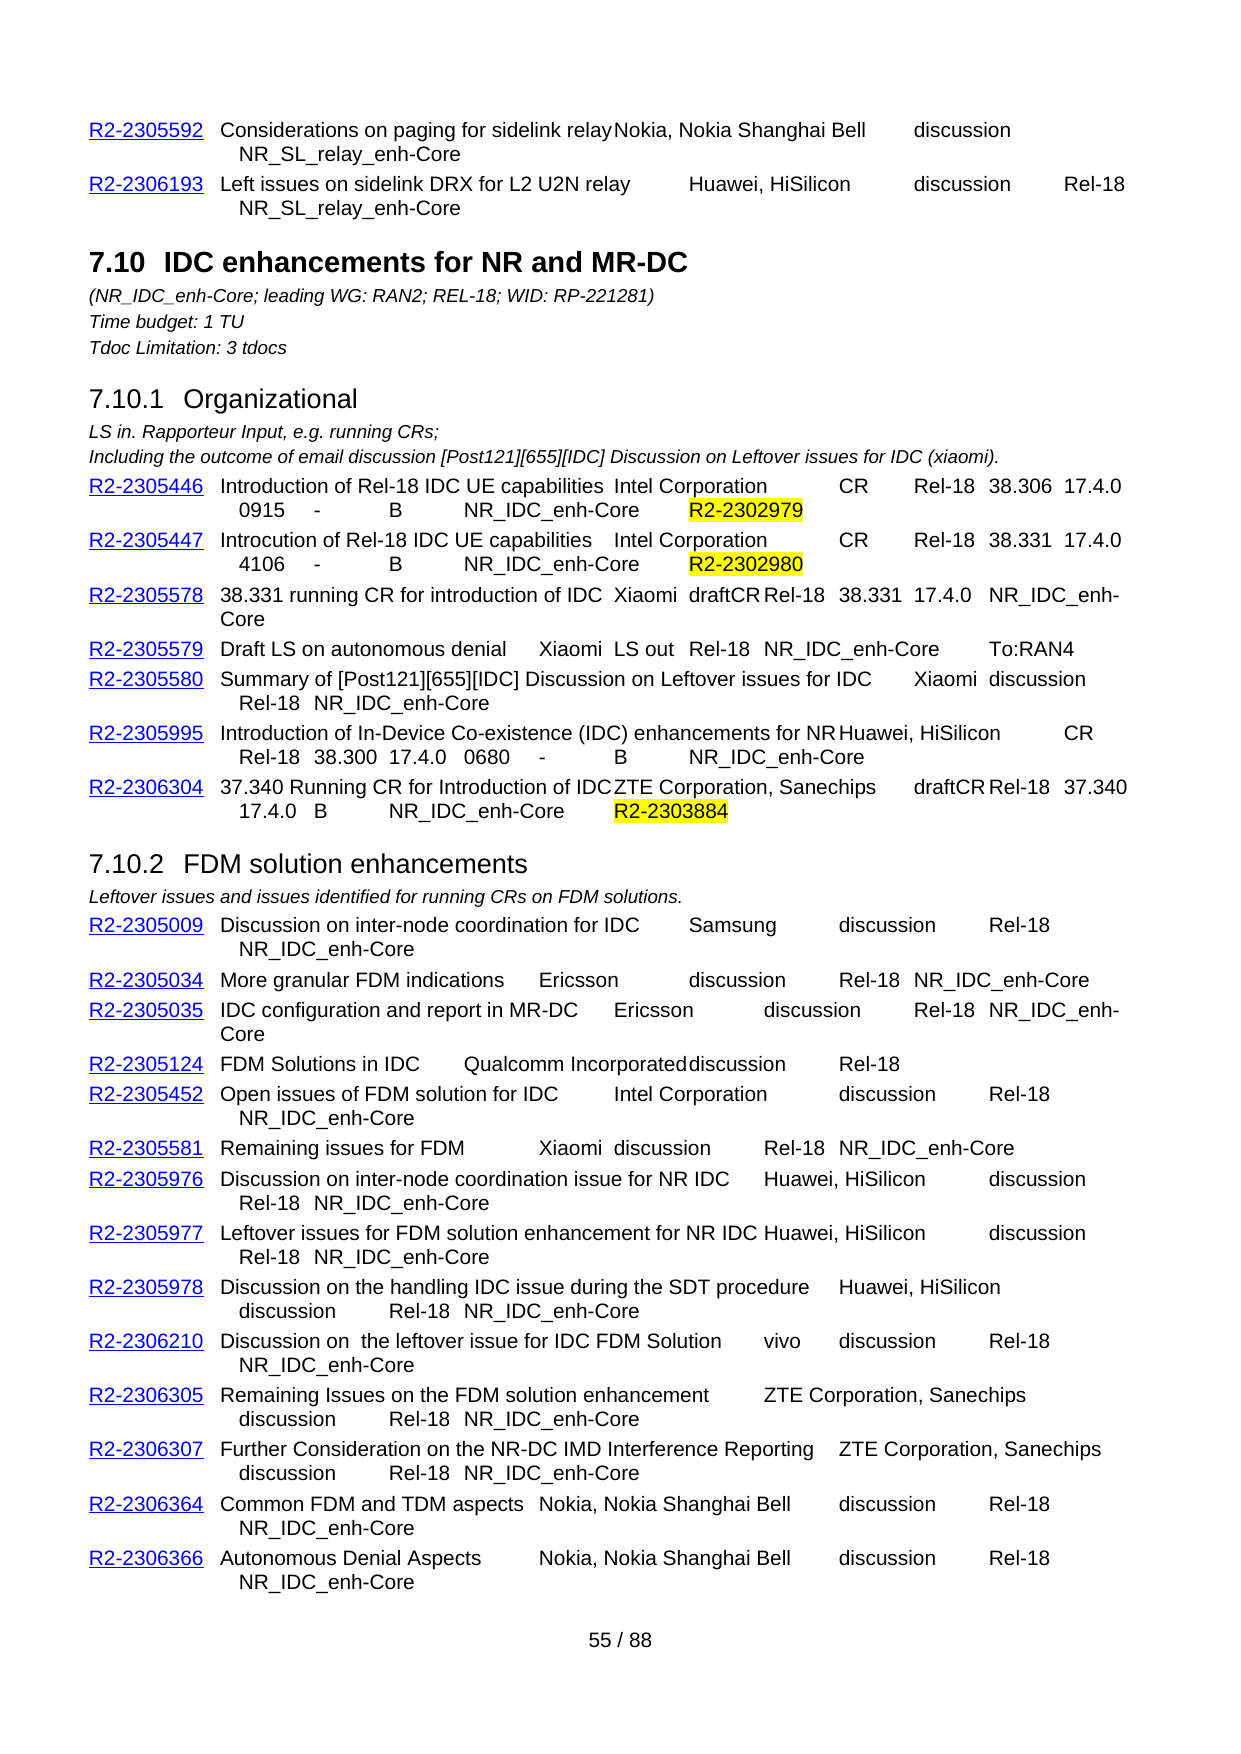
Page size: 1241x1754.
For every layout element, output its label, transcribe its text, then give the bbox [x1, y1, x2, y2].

title R2-2305995 Introduction of In-Device Co-existence (IDC) enhancements for NR Huawei, HiSilicon CR Rel-18 38.300 17.4.0 0680 - B NR_IDC_enh-Core [89, 721, 1152, 769]
title R2-2306304 37.340 Running CR for Introduction of IDC ZTE Corporation, Sanechips draftCR Rel-18 37.340 17.4.0 B NR_IDC_enh-Core R2-2303884 [89, 775, 1152, 823]
title R2-2306193 Left issues on sidelink DRX for L2 U2N relay Huawei, HiSilicon discussion Rel-18 NR_SL_relay_enh-Core [89, 172, 1152, 220]
title R2-2305446 Introduction of Rel-18 IDC UE capabilities Intel Corporation CR Rel-18 38.306 17.4.0 0915 - B NR_IDC_enh-Core R2-2302979 [89, 474, 1152, 522]
text (NR_IDC_enh-Core; leading WG: RAN2; REL-18; WID: RP-221281) [89, 285, 1152, 307]
subtitle 7.10.1 Organizational [89, 383, 1152, 414]
title R2-2306364 Common FDM and TDM aspects Nokia, Nokia Shanghai Bell discussion Rel-18 NR_IDC_enh-Core [89, 1491, 1152, 1539]
title R2-2305580 Summary of [Post121][655][IDC] Discussion on Leftover issues for IDC Xiaomi discussion Rel-18 NR_IDC_enh-Core [89, 667, 1152, 715]
title R2-2306366 Autonomous Denial Aspects Nokia, Nokia Shanghai Bell discussion Rel-18 NR_IDC_enh-Core [89, 1546, 1152, 1593]
text LS in. Rapporteur Input, e.g. running CRs; [89, 421, 1152, 442]
title R2-2305452 Open issues of FDM solution for IDC Intel Corporation discussion Rel-18 NR_IDC_enh-Core [89, 1082, 1152, 1130]
title R2-2305581 Remaining issues for FDM Xiaomi discussion Rel-18 NR_IDC_enh-Core [89, 1136, 1152, 1160]
title R2-2306305 Remaining Issues on the FDM solution enhancement ZTE Corporation, Sanechips discussion Rel-18 NR_IDC_enh-Core [89, 1383, 1152, 1431]
title R2-2306307 Further Consideration on the NR-DC IMD Interference Reporting ZTE Corporation, Sanechips discussion Rel-18 NR_IDC_enh-Core [89, 1437, 1152, 1485]
title R2-2305035 IDC configuration and report in MR-DC Ericsson discussion Rel-18 NR_IDC_enh-Core [89, 998, 1152, 1046]
title R2-2305579 Draft LS on autonomous denial Xiaomi LS out Rel-18 NR_IDC_enh-Core To:RAN4 [89, 637, 1152, 661]
title R2-2305977 Leftover issues for FDM solution enhancement for NR IDC Huawei, HiSilicon discussion Rel-18 NR_IDC_enh-Core [89, 1221, 1152, 1268]
subtitle 7.10.2 FDM solution enhancements [89, 848, 1152, 879]
subtitle 7.10 IDC enhancements for NR and MR-DC [89, 245, 1152, 279]
title R2-2305978 Discussion on the handling IDC issue during the SDT procedure Huawei, HiSilicon discussion Rel-18 NR_IDC_enh-Core [89, 1275, 1152, 1323]
title R2-2305592 Considerations on paging for sidelink relay Nokia, Nokia Shanghai Bell discussion NR_SL_relay_enh-Core [89, 118, 1152, 166]
title R2-2305578 38.331 running CR for introduction of IDC Xiaomi draftCR Rel-18 38.331 17.4.0 NR_IDC_enh-Core [89, 582, 1152, 630]
title R2-2305447 Introcution of Rel-18 IDC UE capabilities Intel Corporation CR Rel-18 38.331 17.4.0 4106 - B NR_IDC_enh-Core R2-2302980 [89, 528, 1152, 576]
title R2-2305976 Discussion on inter-node coordination issue for NR IDC Huawei, HiSilicon discussion Rel-18 NR_IDC_enh-Core [89, 1166, 1152, 1214]
text Leftover issues and issues identified for running CRs on FDM solutions. [89, 886, 1152, 907]
text Including the outcome of email discussion [Post121][655][IDC] Discussion on Leftover issues for IDC (xiaomi). [89, 446, 1152, 468]
title R2-2306210 Discussion on the leftover issue for IDC FDM Solution vivo discussion Rel-18 NR_IDC_enh-Core [89, 1329, 1152, 1377]
text Tdoc Limitation: 3 tdocs [89, 336, 1152, 358]
title R2-2305009 Discussion on inter-node coordination for IDC Samsung discussion Rel-18 NR_IDC_enh-Core [89, 913, 1152, 961]
title R2-2305034 More granular FDM indications Ericsson discussion Rel-18 NR_IDC_enh-Core [89, 967, 1152, 991]
text Time budget: 1 TU [89, 311, 1152, 332]
title R2-2305124 FDM Solutions in IDC Qualcomm Incorporated discussion Rel-18 [89, 1052, 1152, 1076]
